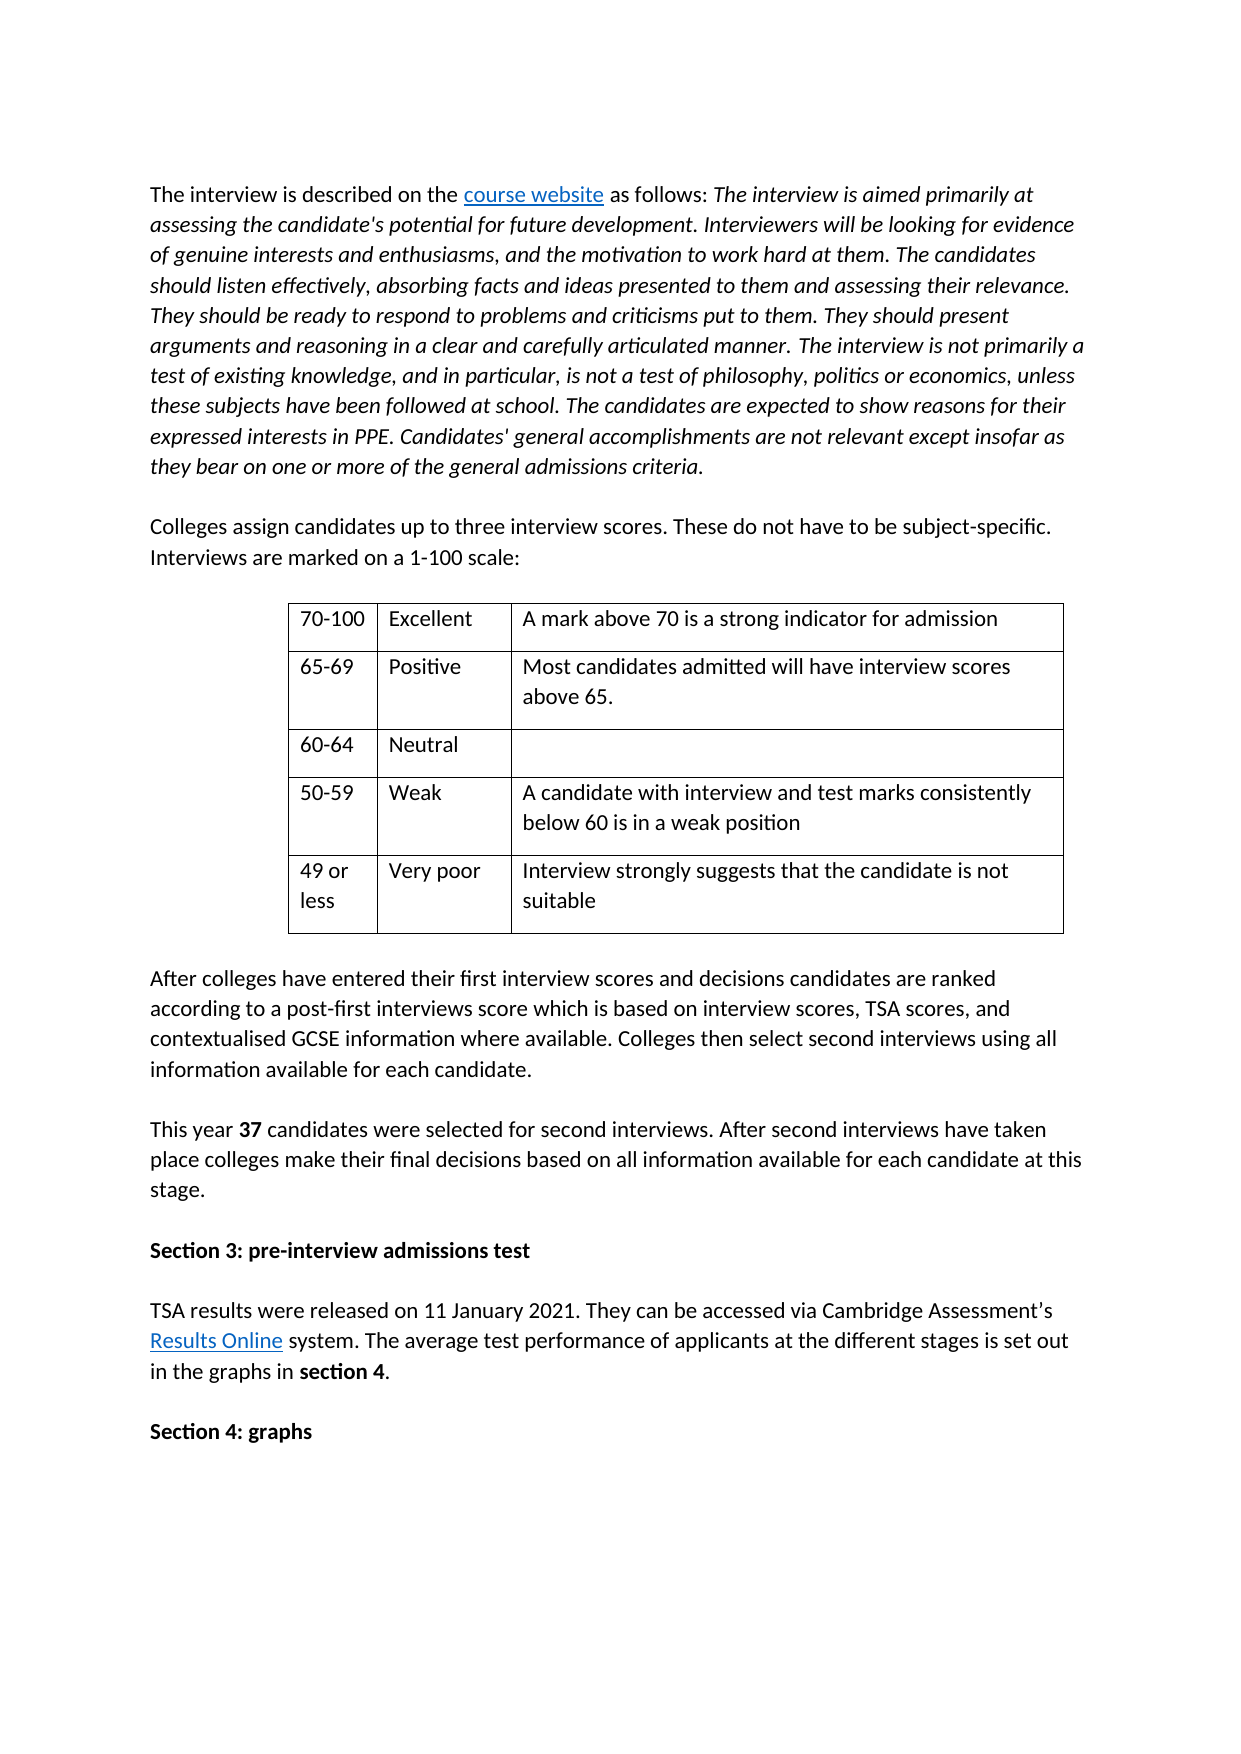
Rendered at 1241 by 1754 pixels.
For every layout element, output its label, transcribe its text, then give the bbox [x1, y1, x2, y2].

table_cell Positive [378, 652, 511, 729]
text After colleges have entered their first interview scores and decisions candidates are ranked according to a post-first interviews score which is based on interview scores, TSA scores, and contextualised GCSE information where available. Colleges then select second interviews using all information available for each candidate. [150, 964, 1090, 1083]
table_cell 50-59 [289, 778, 377, 855]
table_header Excellent [378, 604, 511, 651]
table_cell Interview strongly suggests that the candidate is not suitable [512, 856, 1063, 933]
table_cell Weak [378, 778, 511, 855]
table_cell 60-64 [289, 730, 377, 777]
text Section 4: graphs [150, 1417, 1090, 1445]
table_cell 65-69 [289, 652, 377, 729]
table_cell Most candidates admitted will have interview scores above 65. [512, 652, 1063, 729]
text Colleges assign candidates up to three interview scores. These do not have to be subject-specific. Interviews are marked on a 1-100 scale: [150, 512, 1090, 571]
table_header A mark above 70 is a strong indicator for admission [512, 604, 1063, 651]
text TSA results were released on 11 January 2021. They can be accessed via Cambridge Assessment’s Results Online system. The average test performance of applicants at the different stages is set out in the graphs in section 4. [150, 1296, 1090, 1385]
table_cell 49 or less [289, 856, 377, 933]
text This year 37 candidates were selected for second interviews. After second interviews have taken place colleges make their final decisions based on all information available for each candidate at this stage. [150, 1115, 1090, 1203]
table_cell [512, 730, 1063, 777]
text Section 3: pre-interview admissions test [150, 1236, 1090, 1264]
text The interview is described on the course website as follows: The interview is aimed primarily at assessing the candidate's potential for future development. Interviewers will be looking for evidence of genuine interests and enthusiasms, and the motivation to work hard at them. The candidates should listen effectively, absorbing facts and ideas presented to them and assessing their relevance. They should be ready to respond to problems and criticisms put to them. They should present arguments and reasoning in a clear and carefully articulated manner. The interview is not primarily a test of existing knowledge, and in particular, is not a test of philosophy, politics or economics, unless these subjects have been followed at school. The candidates are expected to show reasons for their expressed interests in PPE. Candidates' general accomplishments are not relevant except insofar as they bear on one or more of the general admissions criteria. [150, 180, 1090, 480]
table_cell A candidate with interview and test marks consistently below 60 is in a weak position [512, 778, 1063, 855]
table_cell Very poor [378, 856, 511, 933]
table_header 70-100 [289, 604, 377, 651]
table_cell Neutral [378, 730, 511, 777]
